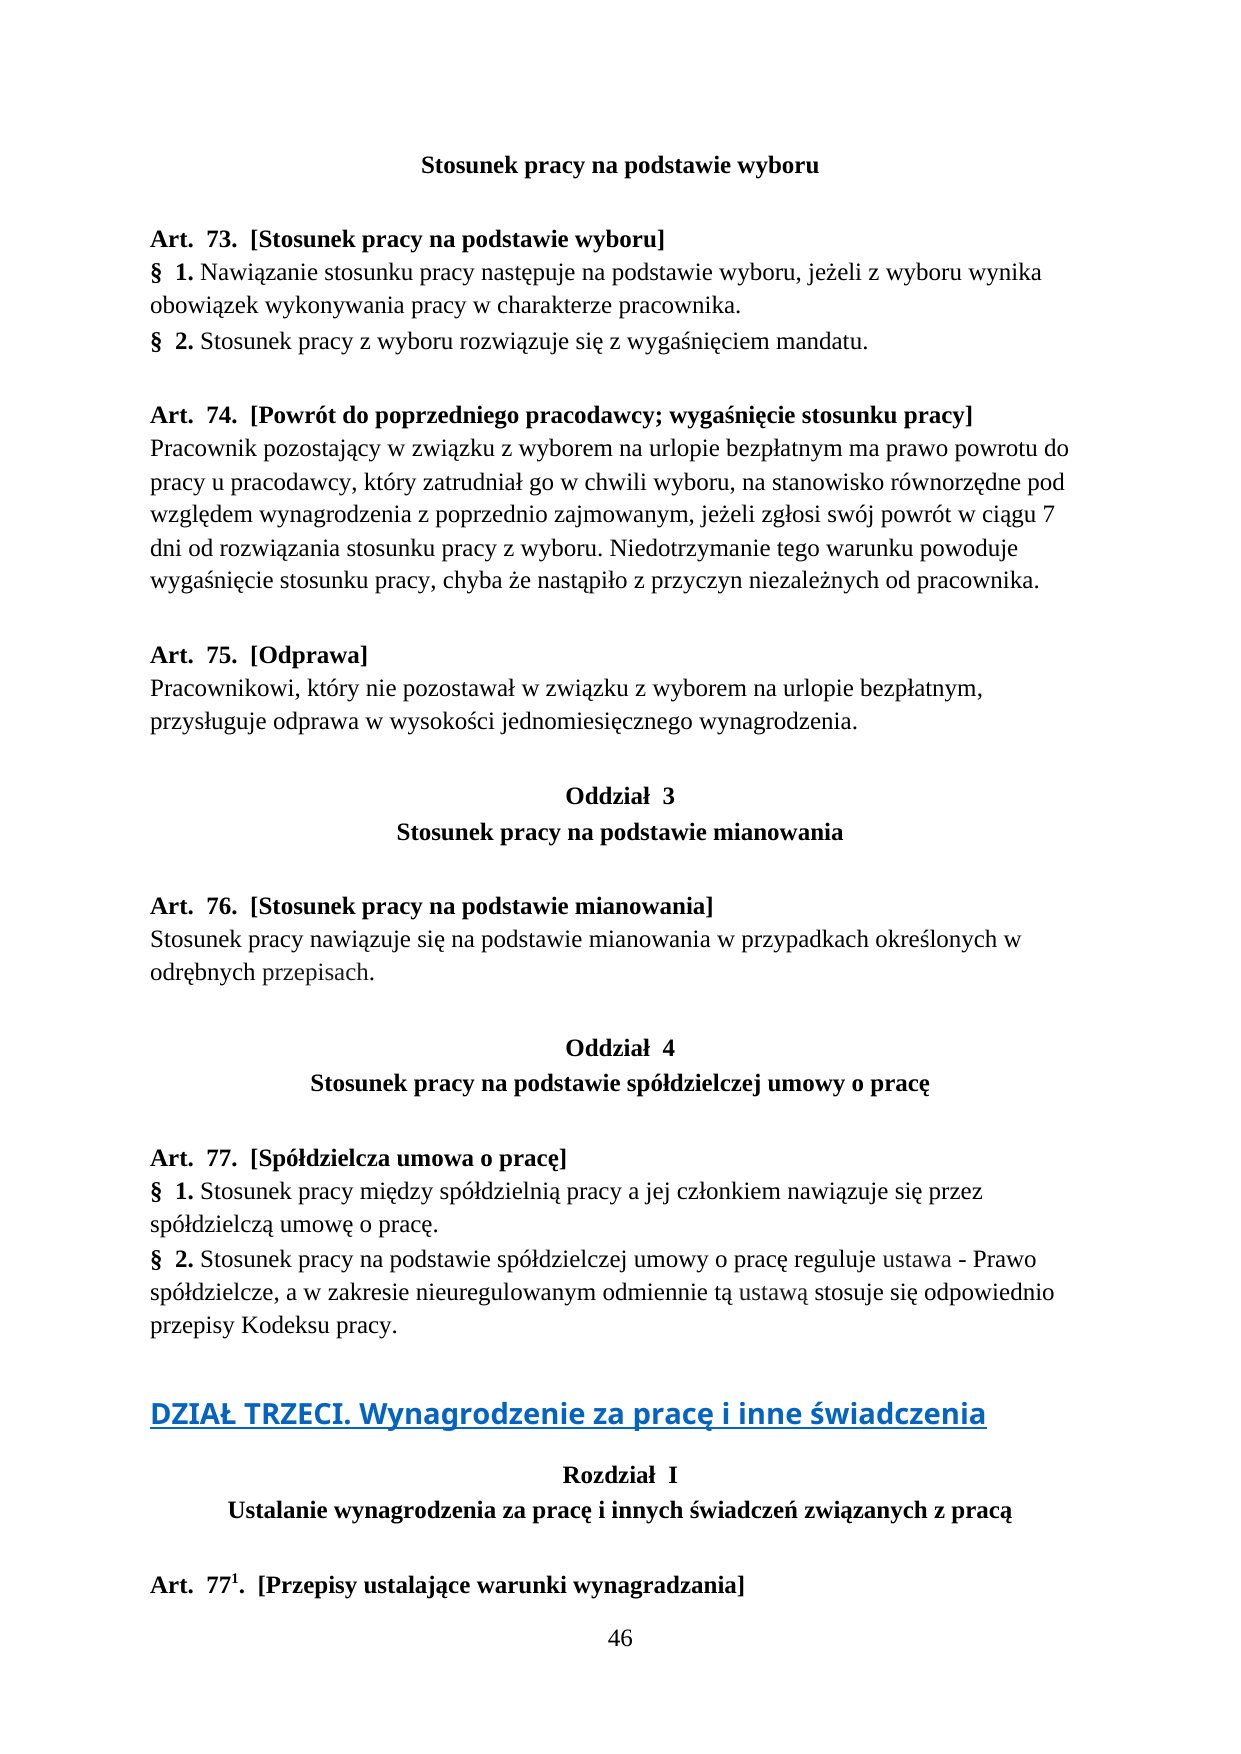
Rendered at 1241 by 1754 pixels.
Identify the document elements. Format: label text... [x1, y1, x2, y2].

text Rozdział I [150, 1460, 1090, 1489]
text Art. 73. [Stosunek pracy na podstawie wyboru] [150, 224, 1090, 253]
text Art. 74. [Powrót do poprzedniego pracodawcy; wygaśnięcie stosunku pracy] [150, 401, 1090, 429]
text Oddział 3 [150, 781, 1090, 810]
text Art. 771. [Przepisy ustalające warunki wynagradzania] [150, 1570, 1090, 1599]
text Pracownik pozostający w związku z wyborem na urlopie bezpłatnym ma prawo powrotu do pracy u pracodawcy, który zatrudniał go w chwili wyboru, na stanowisko równorzędne pod względem wynagrodzenia z poprzednio zajmowanym, jeżeli zgłosi swój powrót w ciągu 7 dni od rozwiązania stosunku pracy z wyboru. Niedotrzymanie tego warunku powoduje wygaśnięcie stosunku pracy, chyba że nastąpiło z przyczyn niezależnych od pracownika. [150, 433, 1090, 594]
text Ustalanie wynagrodzenia za pracę i innych świadczeń związanych z pracą [150, 1496, 1090, 1524]
text Art. 76. [Stosunek pracy na podstawie mianowania] [150, 891, 1090, 920]
text § 1. Stosunek pracy między spółdzielnią pracy a jej członkiem nawiązuje się przez spółdzielczą umowę o pracę. [150, 1176, 1090, 1237]
text § 2. Stosunek pracy z wyboru rozwiązuje się z wygaśnięciem mandatu. [150, 326, 1090, 355]
text Oddział 4 [150, 1033, 1090, 1061]
text § 2. Stosunek pracy na podstawie spółdzielczej umowy o pracę reguluje ustawa - Prawo spółdzielcze, a w zakresie nieuregulowanym odmiennie tą ustawą stosuje się odpowiednio przepisy Kodeksu pracy. [150, 1244, 1090, 1339]
text Stosunek pracy na podstawie wyboru [150, 150, 1090, 179]
text Stosunek pracy na podstawie mianowania [150, 817, 1090, 846]
text Pracownikowi, który nie pozostawał w związku z wyborem na urlopie bezpłatnym, przysługuje odprawa w wysokości jednomiesięcznego wynagrodzenia. [150, 673, 1090, 735]
text Art. 75. [Odprawa] [150, 640, 1090, 669]
text Stosunek pracy na podstawie spółdzielczej umowy o pracę [150, 1068, 1090, 1097]
text Stosunek pracy nawiązuje się na podstawie mianowania w przypadkach określonych w odrębnych przepisach. [150, 924, 1090, 986]
text § 1. Nawiązanie stosunku pracy następuje na podstawie wyboru, jeżeli z wyboru wynika obowiązek wykonywania pracy w charakterze pracownika. [150, 257, 1090, 319]
subtitle DZIAŁ TRZECI. Wynagrodzenie za pracę i inne świadczenia [150, 1393, 1090, 1433]
text Art. 77. [Spółdzielcza umowa o pracę] [150, 1143, 1090, 1171]
